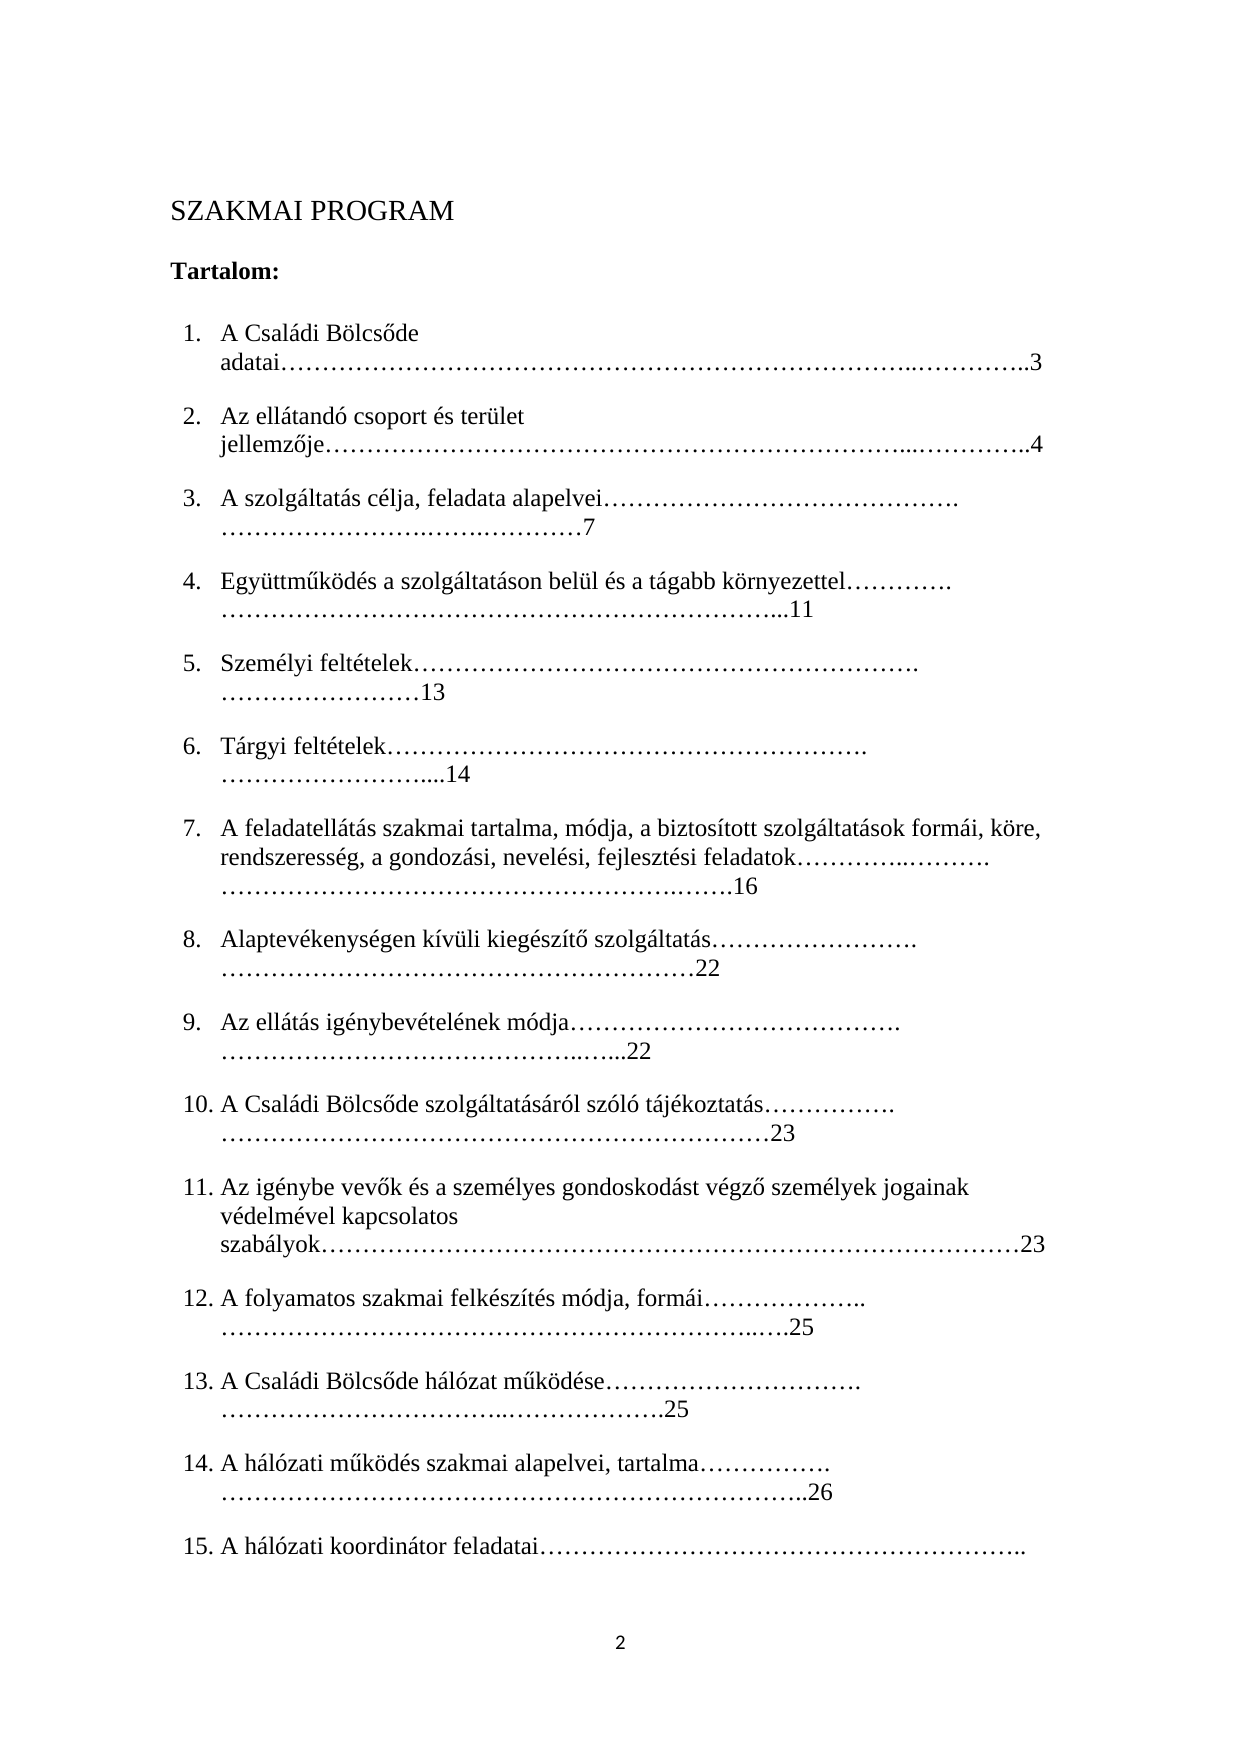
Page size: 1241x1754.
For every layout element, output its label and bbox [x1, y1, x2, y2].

table_header [148, 148, 1093, 1559]
